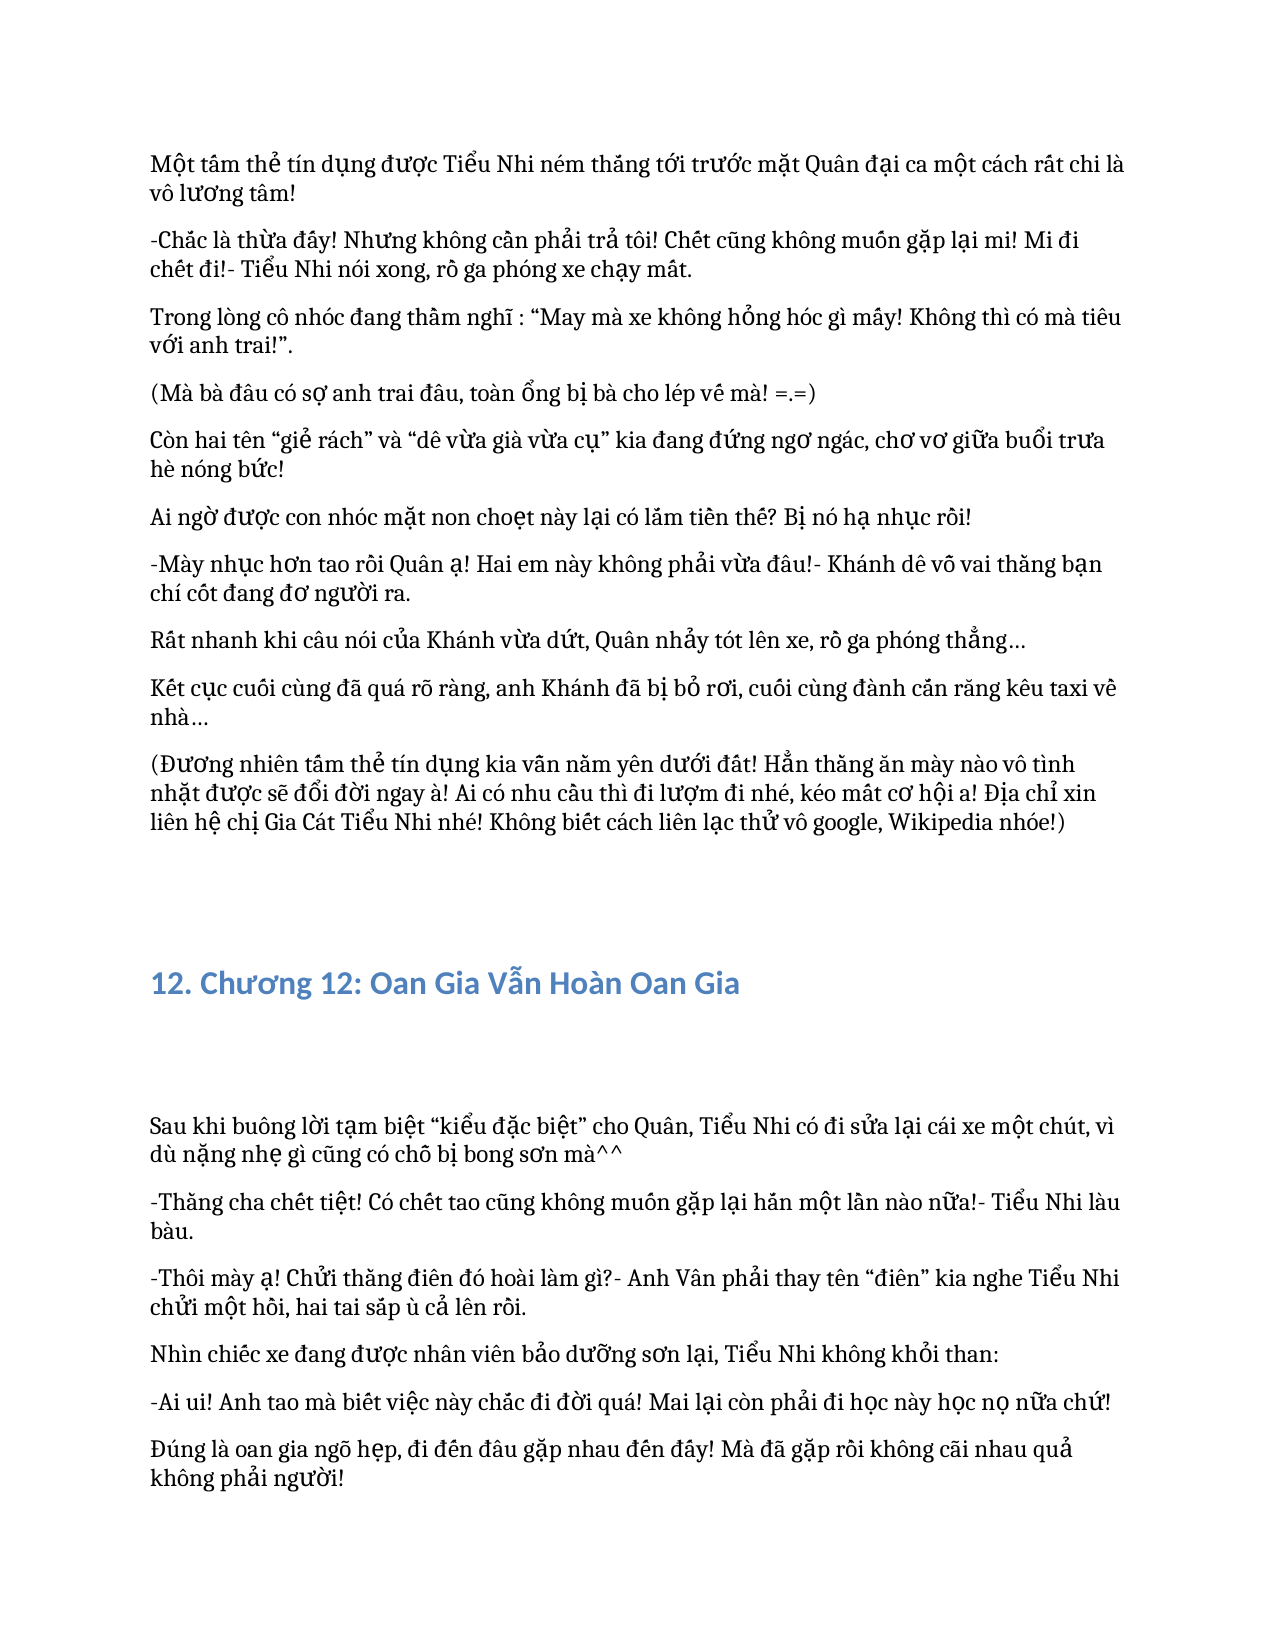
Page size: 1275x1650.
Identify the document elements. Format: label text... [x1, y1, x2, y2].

text Ai ngờ được con nhóc mặt non choẹt này lại có lắm tiền thế? Bị nó hạ nhục rồi! [150, 502, 1125, 531]
text -Chắc là thừa đấy! Nhưng không cần phải trả tôi! Chết cũng không muốn gặp lại mi! Mi đi chết đi!- Tiểu Nhi nói xong, rồ ga phóng xe chạy mất. [150, 226, 1125, 284]
text (Đương nhiên tấm thẻ tín dụng kia vẫn nằm yên dưới đất! Hẳn thằng ăn mày nào vô tình nhặt được sẽ đổi đời ngay à! Ai có nhu cầu thì đi lượm đi nhé, kéo mất cơ hội a! Địa chỉ xin liên hệ chị Gia Cát Tiểu Nhi nhé! Không biết cách liên lạc thử vô google, Wikipedia nhóe!) [150, 750, 1125, 836]
text (Mà bà đâu có sợ anh trai đâu, toàn ổng bị bà cho lép vế mà! =.=) [150, 379, 1125, 407]
text -Ai ui! Anh tao mà biết việc này chắc đi đời quá! Mai lại còn phải đi học này học nọ nữa chứ! [150, 1388, 1125, 1417]
text Kết cục cuối cùng đã quá rõ ràng, anh Khánh đã bị bỏ rơi, cuối cùng đành cắn răng kêu taxi về nhà… [150, 674, 1125, 731]
text Trong lòng cô nhóc đang thầm nghĩ : “May mà xe không hỏng hóc gì mấy! Không thì có mà tiêu với anh trai!”. [150, 302, 1125, 360]
text Rất nhanh khi câu nói của Khánh vừa dứt, Quân nhảy tót lên xe, rồ ga phóng thẳng… [150, 626, 1125, 655]
text -Thằng cha chết tiệt! Có chết tao cũng không muốn gặp lại hắn một lần nào nữa!- Tiểu Nhi làu bàu. [150, 1188, 1125, 1245]
text Sau khi buông lời tạm biệt “kiểu đặc biệt” cho Quân, Tiểu Nhi có đi sửa lại cái xe một chút, vì dù nặng nhẹ gì cũng có chỗ bị bong sơn mà^^ [150, 1112, 1125, 1169]
text -Mày nhục hơn tao rồi Quân ạ! Hai em này không phải vừa đâu!- Khánh dê vỗ vai thằng bạn chí cốt đang đơ người ra. [150, 550, 1125, 607]
text Nhìn chiếc xe đang được nhân viên bảo dưỡng sơn lại, Tiểu Nhi không khỏi than: [150, 1340, 1125, 1369]
text Một tấm thẻ tín dụng được Tiểu Nhi ném thắng tới trước mặt Quân đại ca một cách rất chi là vô lương tâm! [150, 150, 1125, 207]
subtitle 12. Chương 12: Oan Gia Vẫn Hoàn Oan Gia [150, 962, 1125, 1003]
text Đúng là oan gia ngõ hẹp, đi đến đâu gặp nhau đến đấy! Mà đã gặp rồi không cãi nhau quả không phải người! [150, 1435, 1125, 1493]
text -Thôi mày ạ! Chửi thằng điên đó hoài làm gì?- Anh Vân phải thay tên “điên” kia nghe Tiểu Nhi chửi một hồi, hai tai sắp ù cả lên rồi. [150, 1264, 1125, 1322]
text Còn hai tên “giẻ rách” và “dê vừa già vừa cụ” kia đang đứng ngơ ngác, chơ vơ giữa buổi trưa hè nóng bức! [150, 426, 1125, 484]
